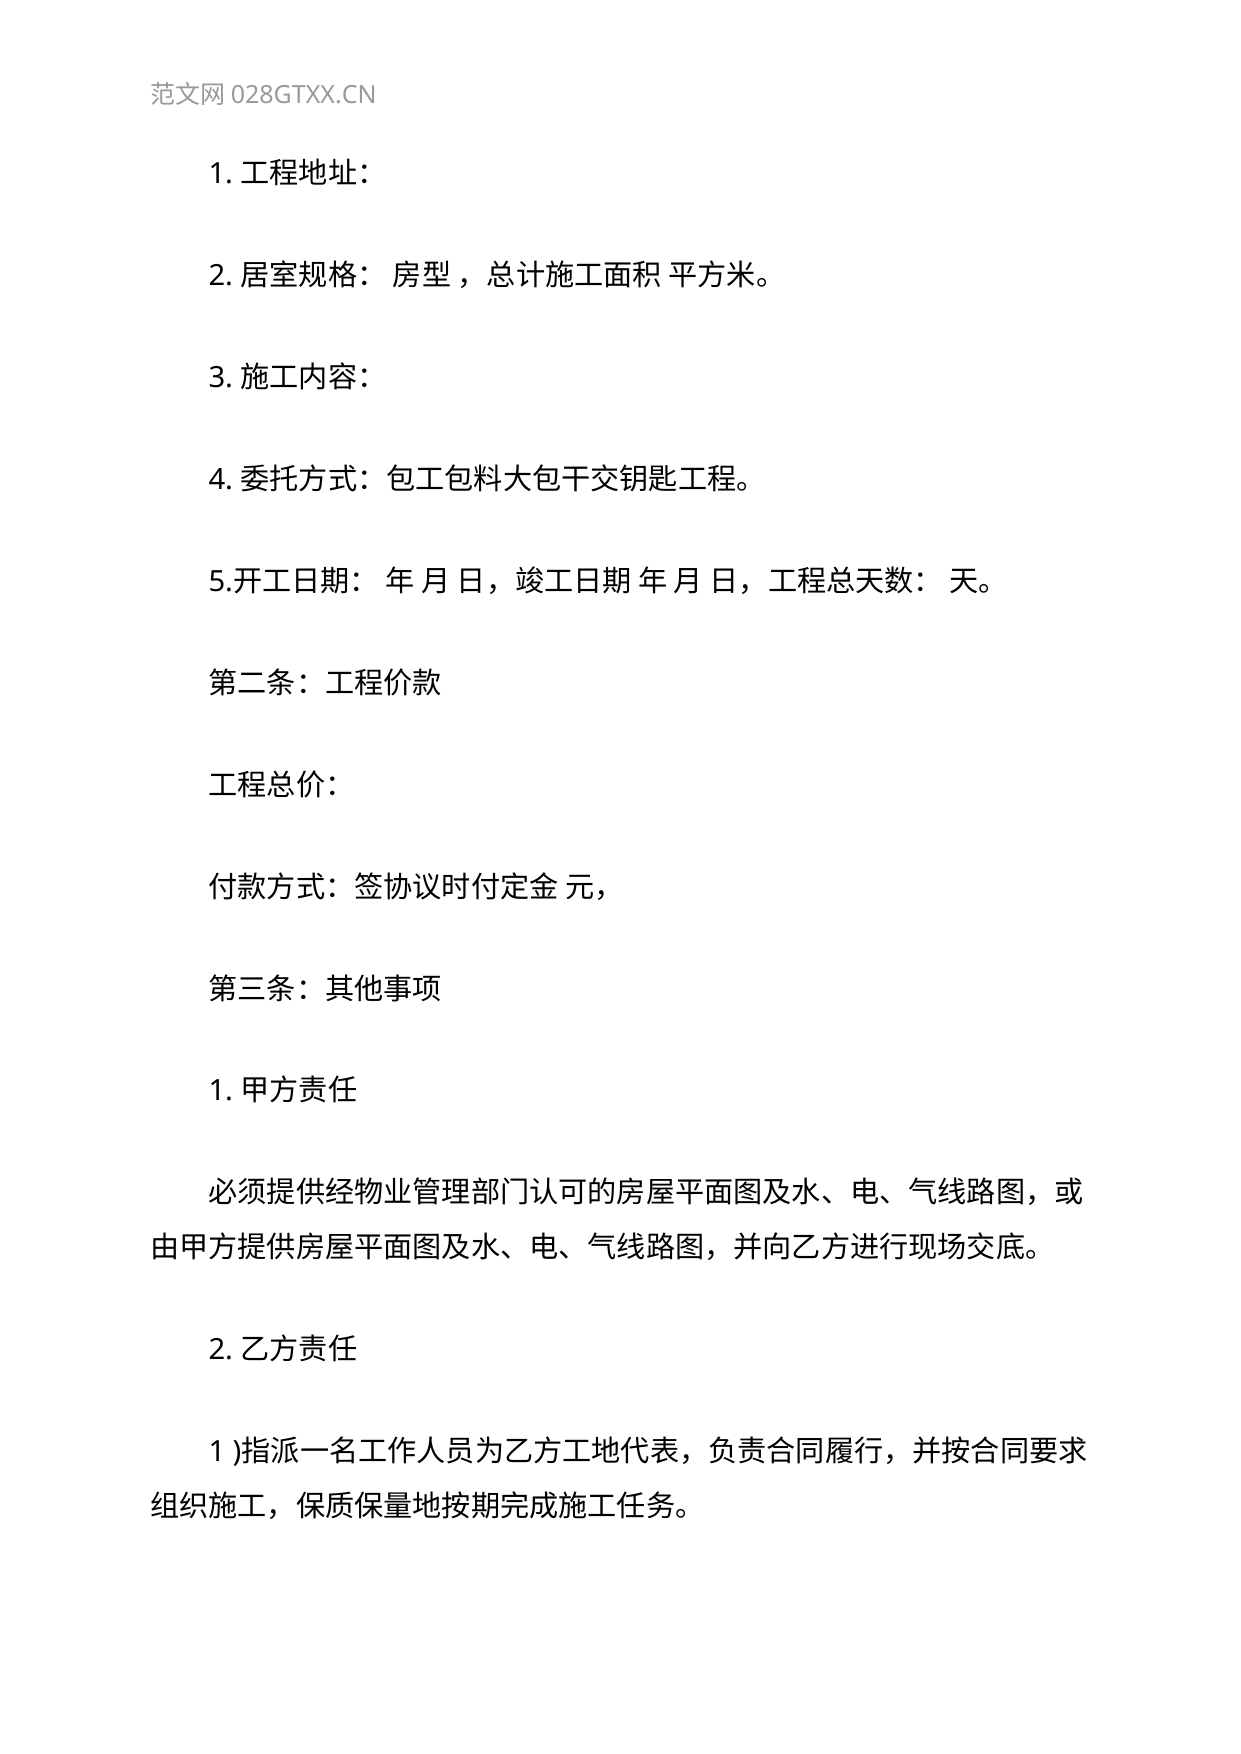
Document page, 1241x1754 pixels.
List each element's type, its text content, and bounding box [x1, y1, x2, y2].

text 工程总价： [150, 762, 1090, 804]
text 2. 乙方责任 [150, 1326, 1090, 1368]
text 4. 委托方式：包工包料大包干交钥匙工程。 [150, 456, 1090, 498]
text 1. 甲方责任 [150, 1067, 1090, 1109]
text 2. 居室规格： 房型 ，总计施工面积 平方米。 [150, 252, 1090, 294]
text 第三条：其他事项 [150, 965, 1090, 1007]
text 第二条：工程价款 [150, 660, 1090, 702]
text 1 )指派一名工作人员为乙方工地代表，负责合同履行，并按合同要求组织施工，保质保量地按期完成施工任务。 [150, 1428, 1090, 1525]
text 1. 工程地址： [150, 150, 1090, 192]
text 5.开工日期： 年 月 日，竣工日期 年 月 日，工程总天数： 天。 [150, 558, 1090, 600]
text 付款方式：签协议时付定金 元， [150, 863, 1090, 906]
text 3. 施工内容： [150, 354, 1090, 396]
text 必须提供经物业管理部门认可的房屋平面图及水、电、气线路图，或由甲方提供房屋平面图及水、电、气线路图，并向乙方进行现场交底。 [150, 1169, 1090, 1266]
